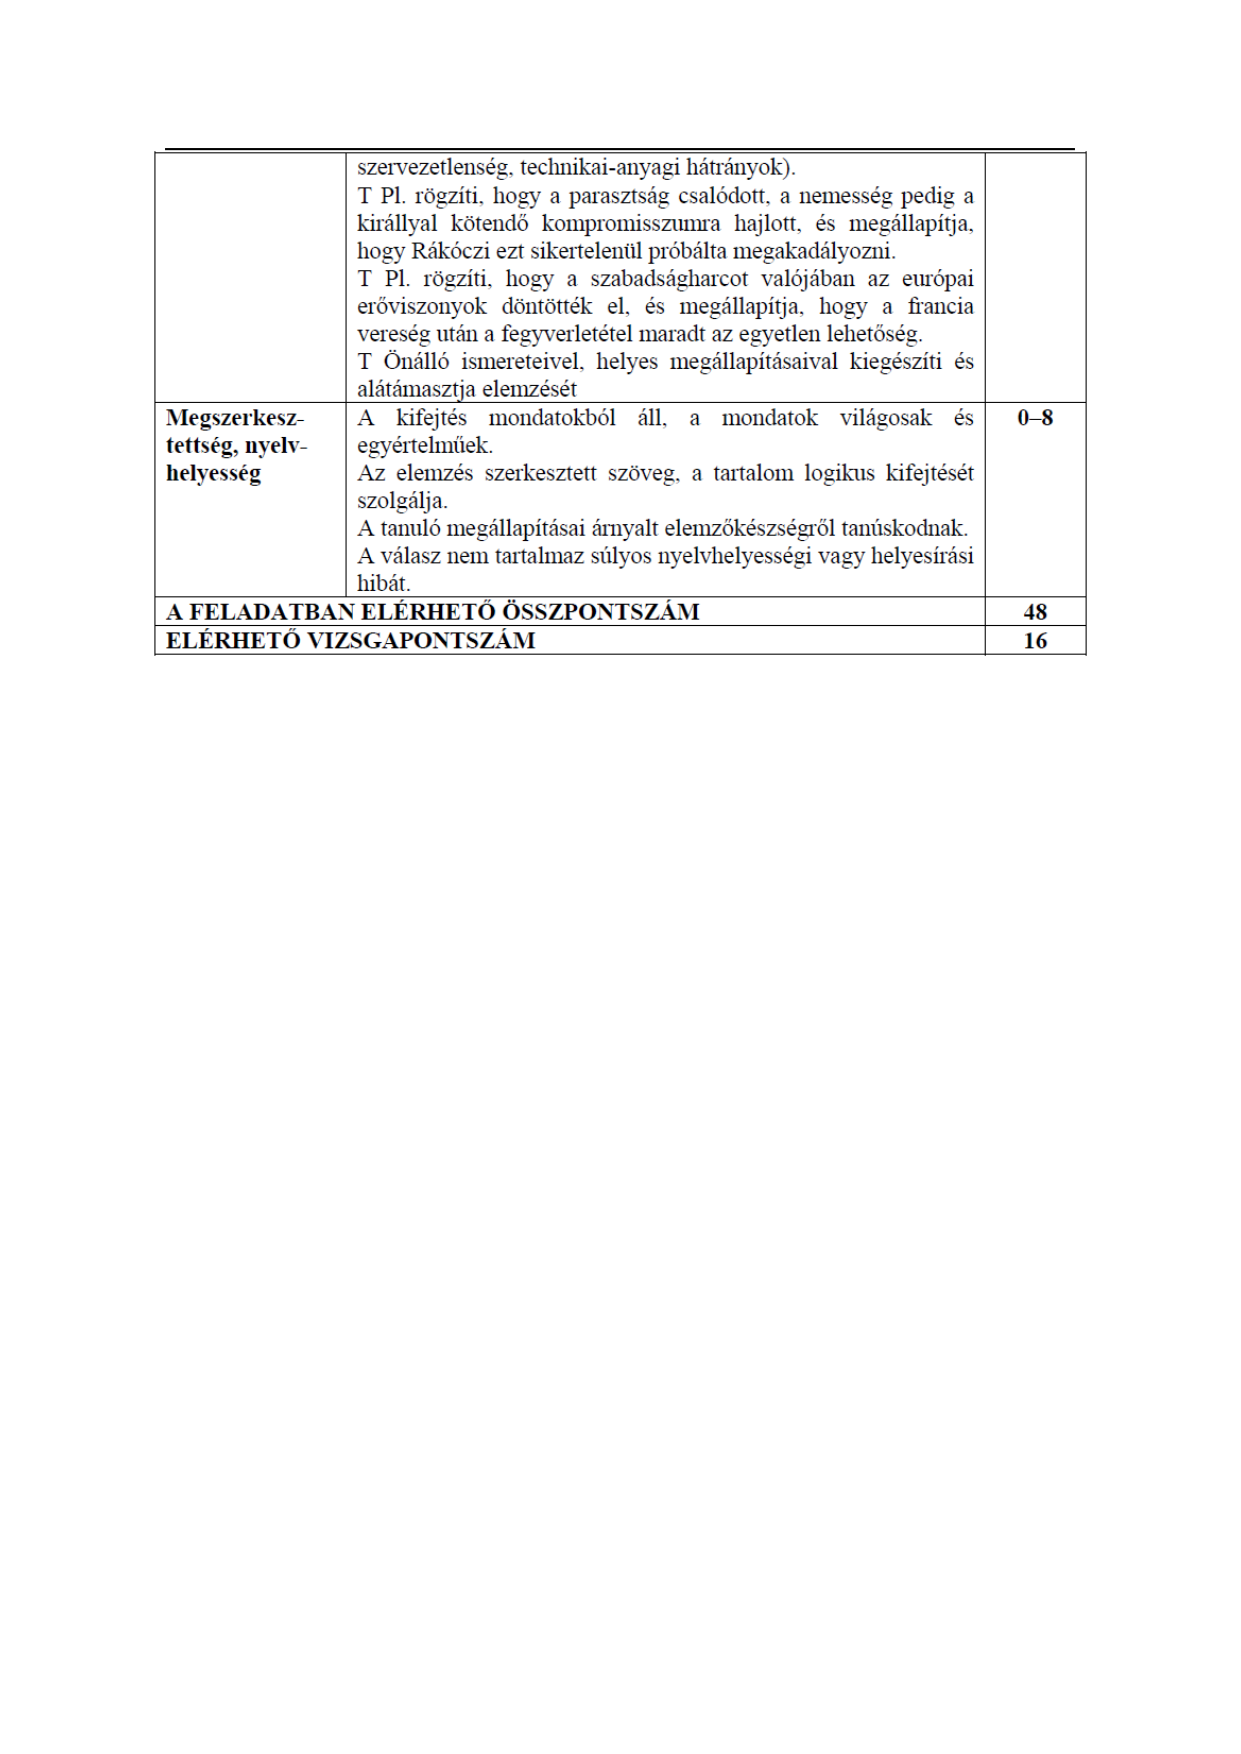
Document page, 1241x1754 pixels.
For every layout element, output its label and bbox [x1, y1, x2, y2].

picture [147, 147, 1092, 659]
